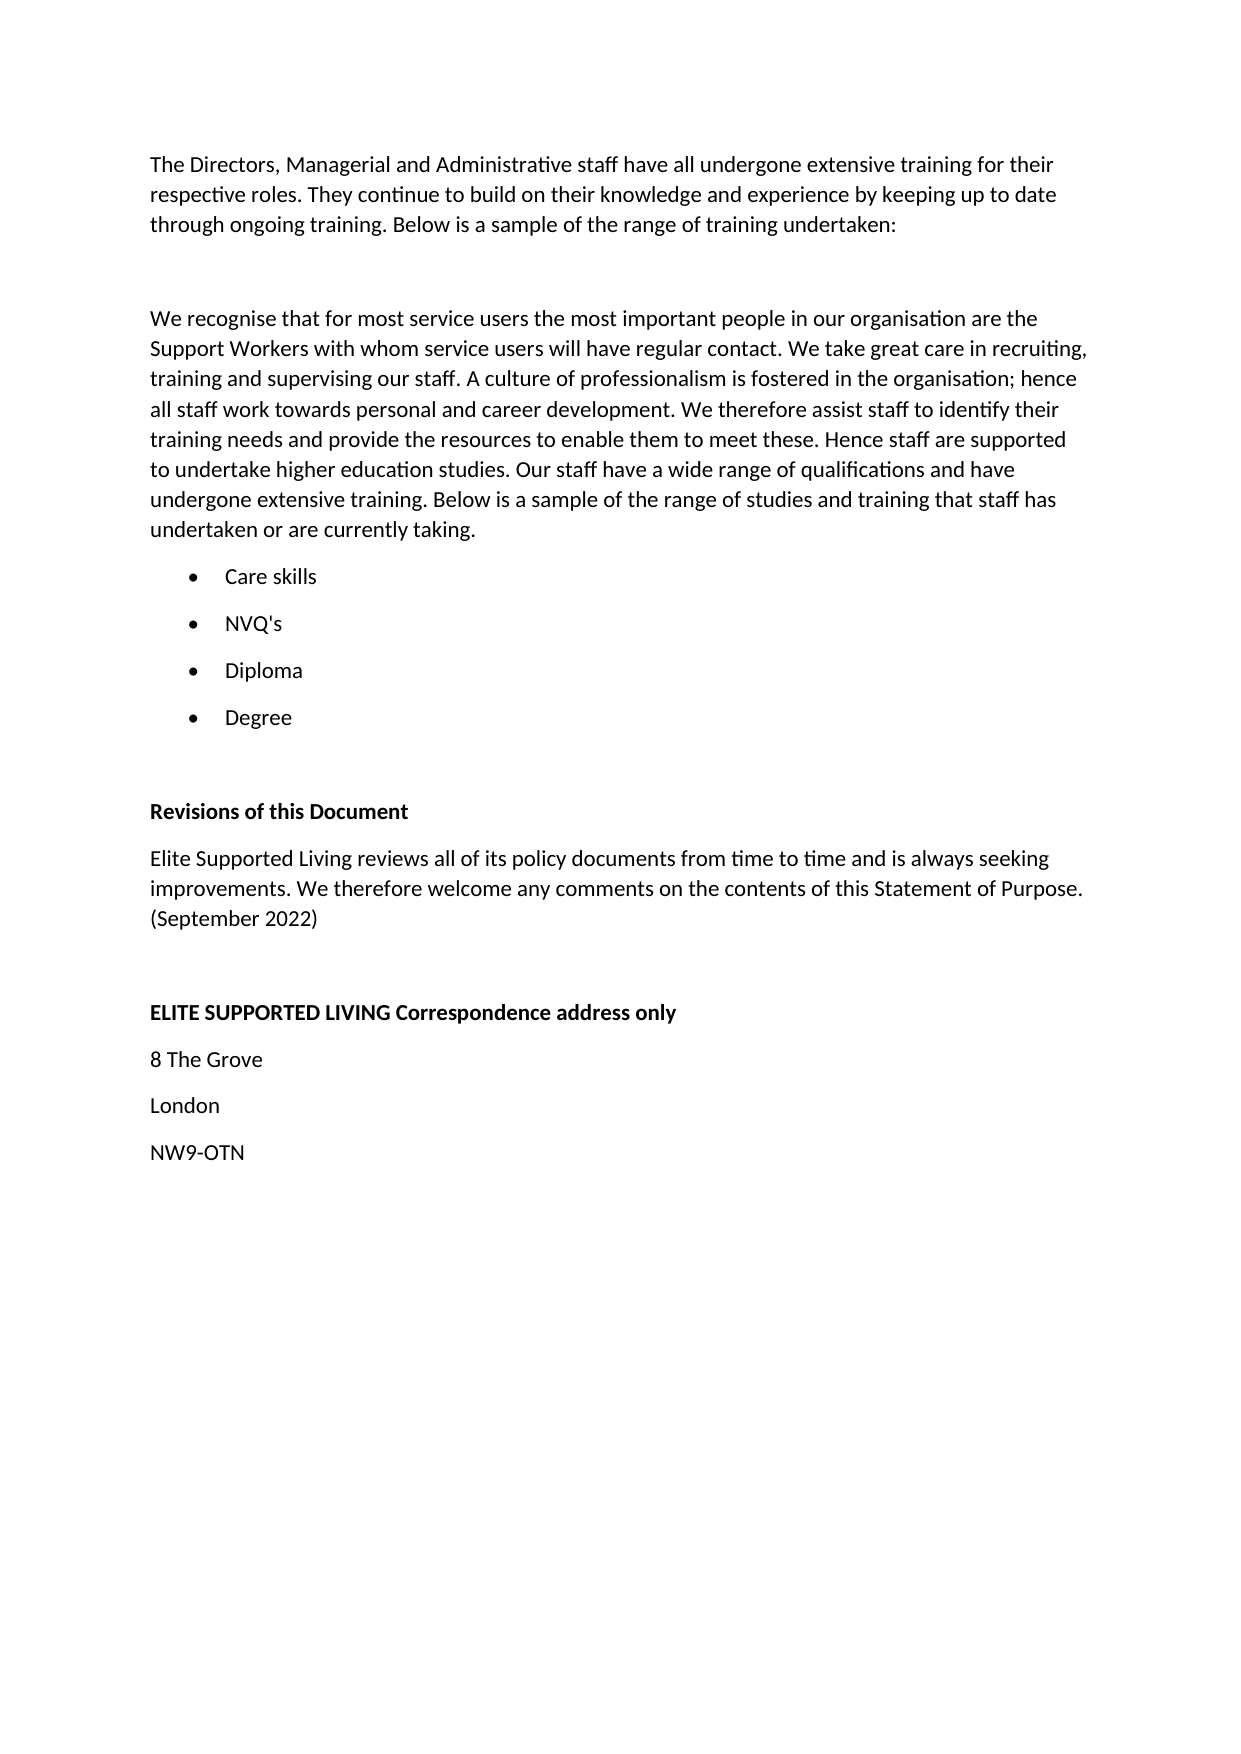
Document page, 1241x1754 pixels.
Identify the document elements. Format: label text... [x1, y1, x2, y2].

list Degree [187, 703, 1090, 731]
text We recognise that for most service users the most important people in our organisation are the Support Workers with whom service users will have regular contact. We take great care in recruiting, training and supervising our staff. A culture of professionalism is fostered in the organisation; hence all staff work towards personal and career development. We therefore assist staff to identify their training needs and provide the resources to enable them to meet these. Hence staff are supported to undertake higher education studies. Our staff have a wide range of qualifications and have undergone extensive training. Below is a sample of the range of studies and training that staff has undertaken or are currently taking. [150, 304, 1090, 544]
text Revisions of this Document [150, 797, 1090, 825]
text London [150, 1092, 1090, 1120]
list NVQ's [187, 609, 1090, 637]
text ELITE SUPPORTED LIVING Correspondence address only [150, 998, 1090, 1026]
list Care skills [187, 562, 1090, 591]
text 8 The Grove [150, 1045, 1090, 1073]
text The Directors, Managerial and Administrative staff have all undergone extensive training for their respective roles. They continue to build on their knowledge and experience by keeping up to date through ongoing training. Below is a sample of the range of training undertaken: [150, 150, 1090, 238]
list Diploma [187, 656, 1090, 684]
text NW9-OTN [150, 1138, 1090, 1167]
text Elite Supported Living reviews all of its policy documents from time to time and is always seeking improvements. We therefore welcome any comments on the contents of this Statement of Purpose. (September 2022) [150, 844, 1090, 932]
